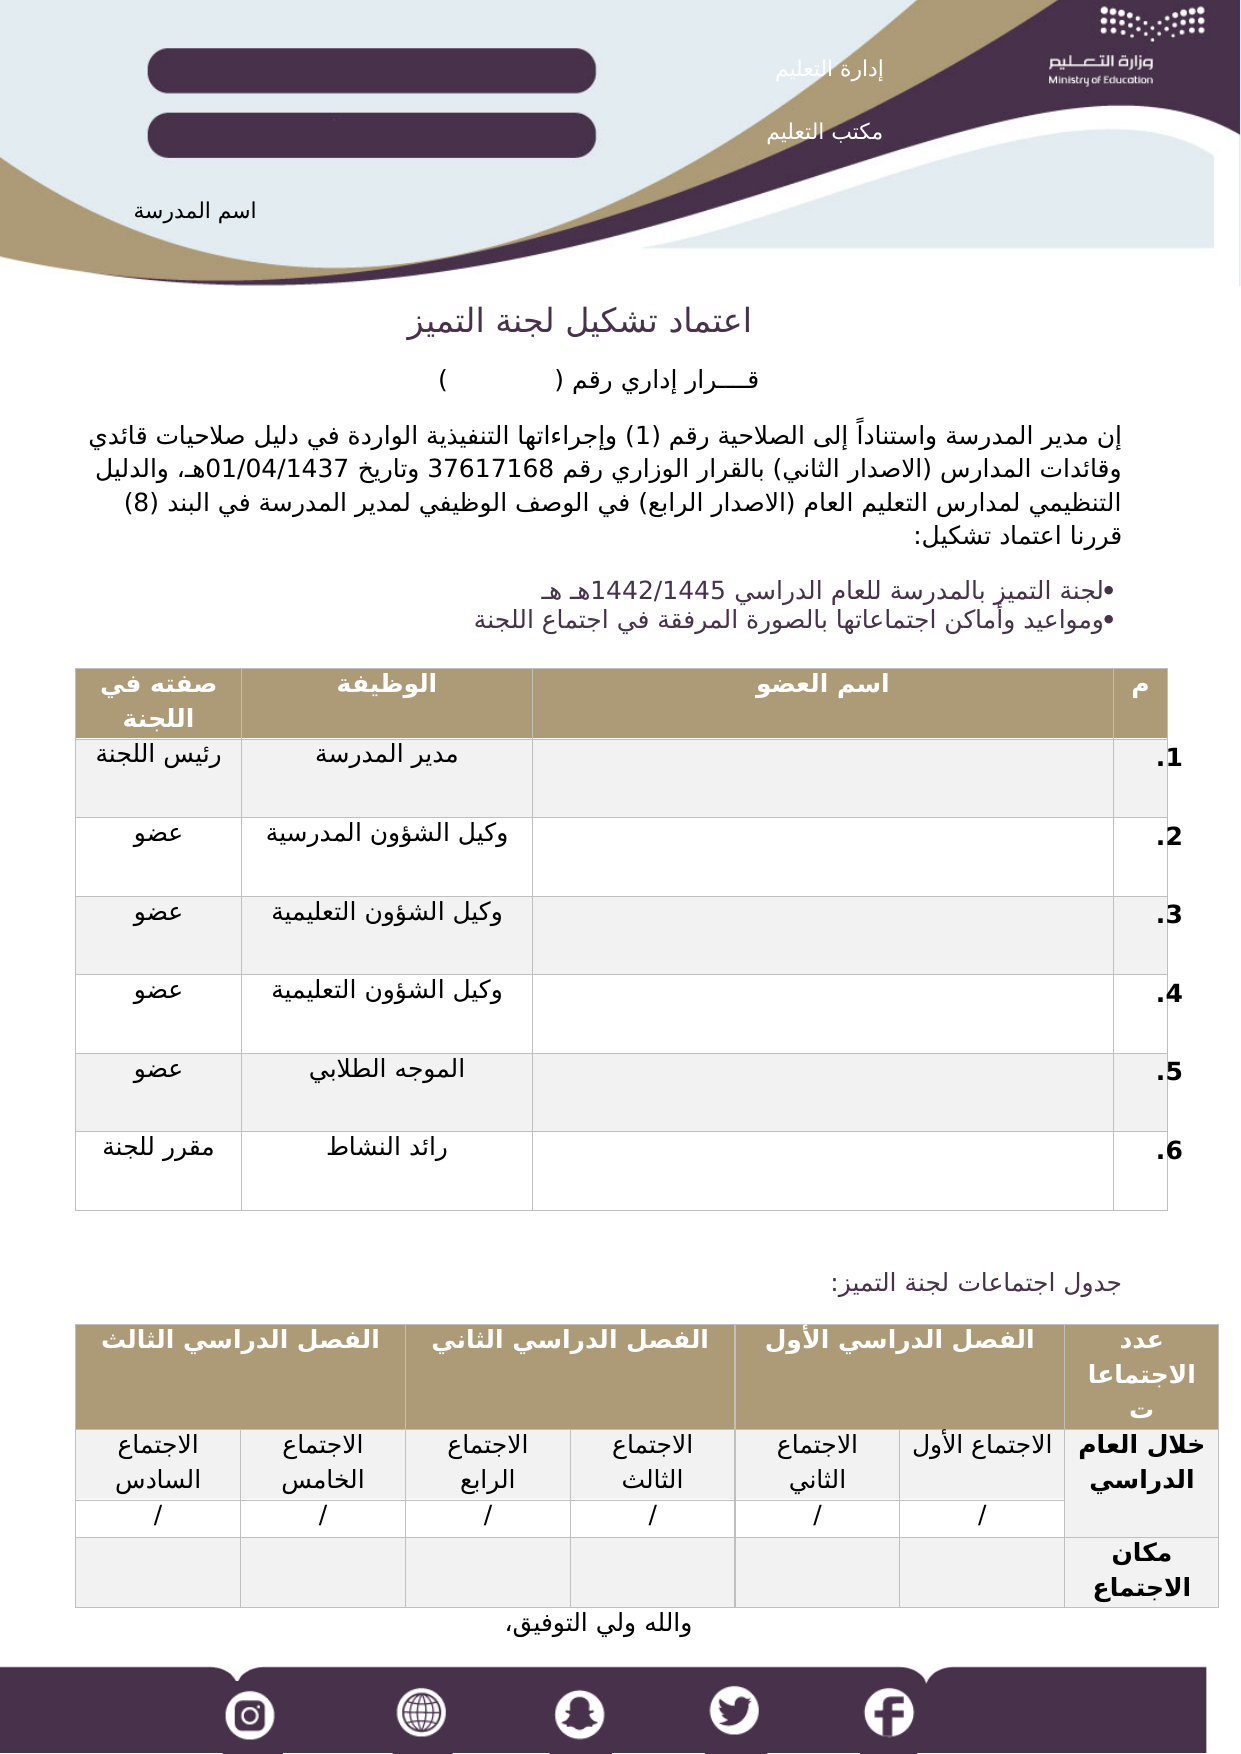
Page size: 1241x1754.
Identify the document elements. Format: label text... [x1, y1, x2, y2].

picture [0, 0, 1241, 286]
text قــــرار إداري رقم ( ) [75, 365, 1122, 394]
table_cell الاجتماع السادس [76, 1430, 240, 1499]
table_cell [241, 1538, 405, 1607]
table_cell / [241, 1501, 405, 1537]
table_cell الاجتماع الخامس [241, 1430, 405, 1499]
picture [0, 1664, 1207, 1754]
table_cell [533, 897, 1113, 974]
table_cell [533, 1132, 1113, 1210]
table_cell الاجتماع الرابع [406, 1430, 570, 1499]
table_header الفصل الدراسي الثاني [406, 1325, 734, 1429]
text ومواعيد وأماكن اجتماعاتها بالصورة المرفقة في اجتماع اللجنة [75, 605, 1104, 634]
table_header اسم العضو [533, 669, 1113, 738]
table_cell [900, 1538, 1064, 1607]
table_cell مكان الاجتماع [1065, 1538, 1218, 1607]
table_cell [1114, 740, 1167, 817]
table_cell [1114, 1054, 1167, 1131]
table_cell الاجتماع الأول [900, 1430, 1064, 1499]
table_cell / [736, 1501, 899, 1537]
table_cell [1114, 1132, 1167, 1210]
table_cell [533, 1054, 1113, 1131]
table_cell [571, 1538, 734, 1607]
table_cell وكيل الشؤون التعليمية [242, 897, 532, 974]
table_cell [1114, 897, 1167, 974]
table_cell [533, 740, 1113, 817]
table_cell عضو [76, 975, 241, 1053]
table_cell خلال العام الدراسي [1065, 1430, 1218, 1537]
table_cell الموجه الطلابي [242, 1054, 532, 1131]
table_header م [1114, 669, 1167, 738]
table_cell / [76, 1501, 240, 1537]
text جدول اجتماعات لجنة التميز: [75, 1268, 1122, 1297]
table_header الفصل الدراسي الثالث [76, 1325, 405, 1429]
table_cell [76, 1538, 240, 1607]
table_cell [1114, 818, 1167, 896]
table_header الفصل الدراسي الأول [736, 1325, 1064, 1429]
table_header الوظيفة [242, 669, 532, 738]
table_cell الاجتماع الثالث [571, 1430, 734, 1499]
table_cell الاجتماع الثاني [736, 1430, 899, 1499]
table_cell رائد النشاط [242, 1132, 532, 1210]
table_header عدد الاجتماعات [1065, 1325, 1218, 1429]
table_cell عضو [76, 897, 241, 974]
table_cell [406, 1538, 570, 1607]
text اعتماد تشكيل لجنة التميز [75, 301, 1084, 340]
table_cell مدير المدرسة [242, 740, 532, 817]
table_cell [736, 1538, 899, 1607]
table_cell مقرر للجنة [76, 1132, 241, 1210]
table_cell عضو [76, 1054, 241, 1131]
table_cell / [571, 1501, 734, 1537]
text إن مدير المدرسة واستناداً إلى الصلاحية رقم (1) وإجراءاتها التنفيذية الواردة في دليل صلاحيات قائدي وقائدات المدارس (الاصدار الثاني) بالقرار الوزاري رقم 37617168 وتاريخ 01/04/1437هـ، والدليل التنظيمي لمدارس التعليم العام (الاصدار الرابع) في الوصف الوظيفي لمدير المدرسة في البند (8) قررنا اعتماد تشكيل: [75, 421, 1122, 551]
table_cell رئيس اللجنة [76, 740, 241, 817]
table_cell عضو [76, 818, 241, 896]
table_cell [533, 818, 1113, 896]
text والله ولي التوفيق، [75, 1608, 1122, 1637]
table_cell / [900, 1501, 1064, 1537]
table_cell [533, 975, 1113, 1053]
table_cell وكيل الشؤون المدرسية [242, 818, 532, 896]
table_cell وكيل الشؤون التعليمية [242, 975, 532, 1053]
table_cell / [406, 1501, 570, 1537]
table_cell [1114, 975, 1167, 1053]
table_header صفته في اللجنة [76, 669, 241, 738]
text لجنة التميز بالمدرسة للعام الدراسي 1442/1445هـ هـ [75, 576, 1104, 605]
